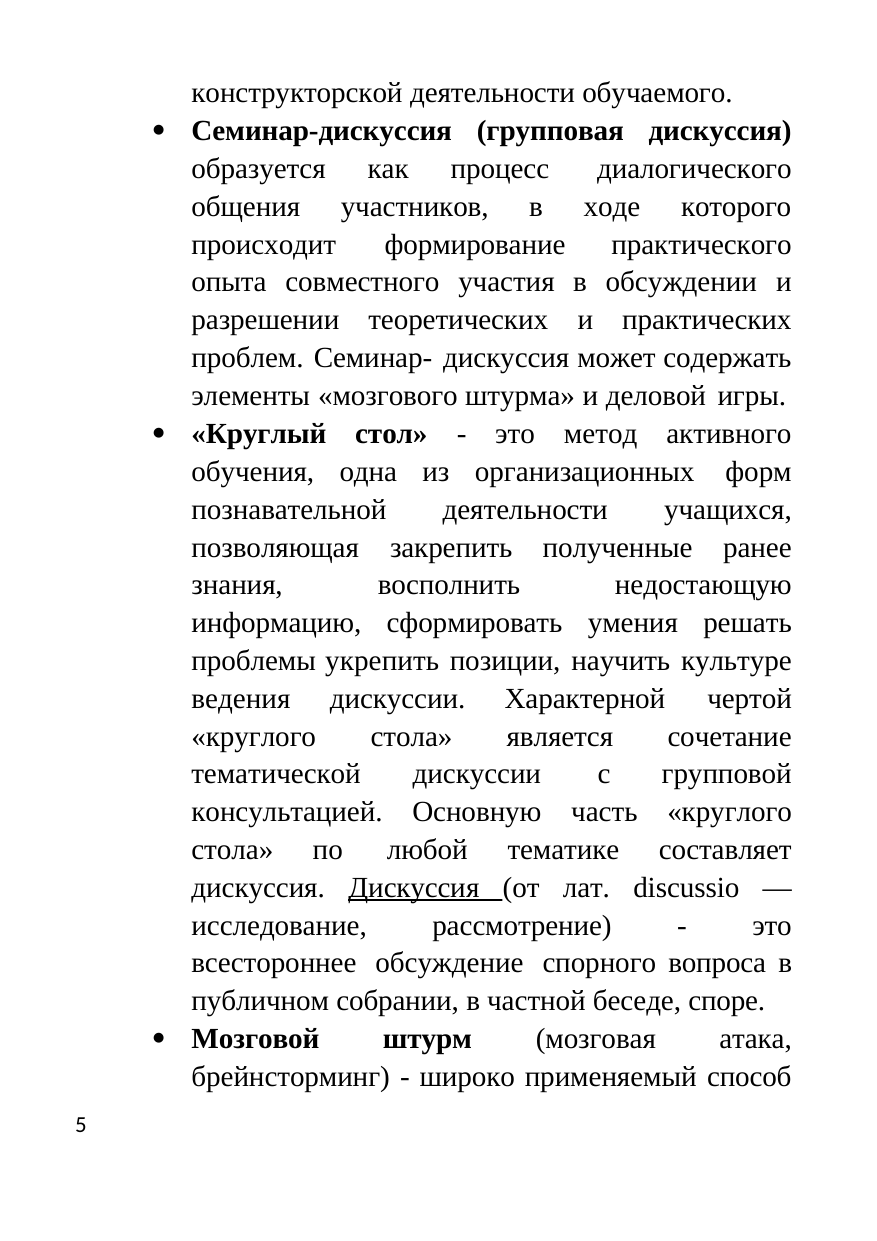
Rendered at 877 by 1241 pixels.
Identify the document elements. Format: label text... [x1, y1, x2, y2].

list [154, 1022, 792, 1093]
list Семинар-дискуссия (групповая дискуссия) образуется как процесс диалогического общения участников, в ходе которого происходит формирование практического опыта совместного участия в обсуждении и разрешении теоретических и практических проблем. Семинар- дискуссия может содержать элементы «мозгового штурма» и деловой игры. [154, 113, 791, 412]
list «Круглый стол» - это метод активного обучения, одна из организационных форм познавательной деятельности учащихся, позволяющая закрепить полученные ранее знания, восполнить недостающую информацию, сформировать умения решать проблемы укрепить позиции, научить культуре ведения дискуссии. Характерной чертой «круглого стола» является сочетание тематической дискуссии с групповой консультацией. Основную часть «круглого стола» по любой тематике составляет дискуссия. Дискуссия (от лат. discussio — исследование, рассмотрение) - это всестороннее обсуждение спорного вопроса в публичном собрании, в частной беседе, споре. [154, 416, 792, 1017]
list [154, 75, 791, 108]
